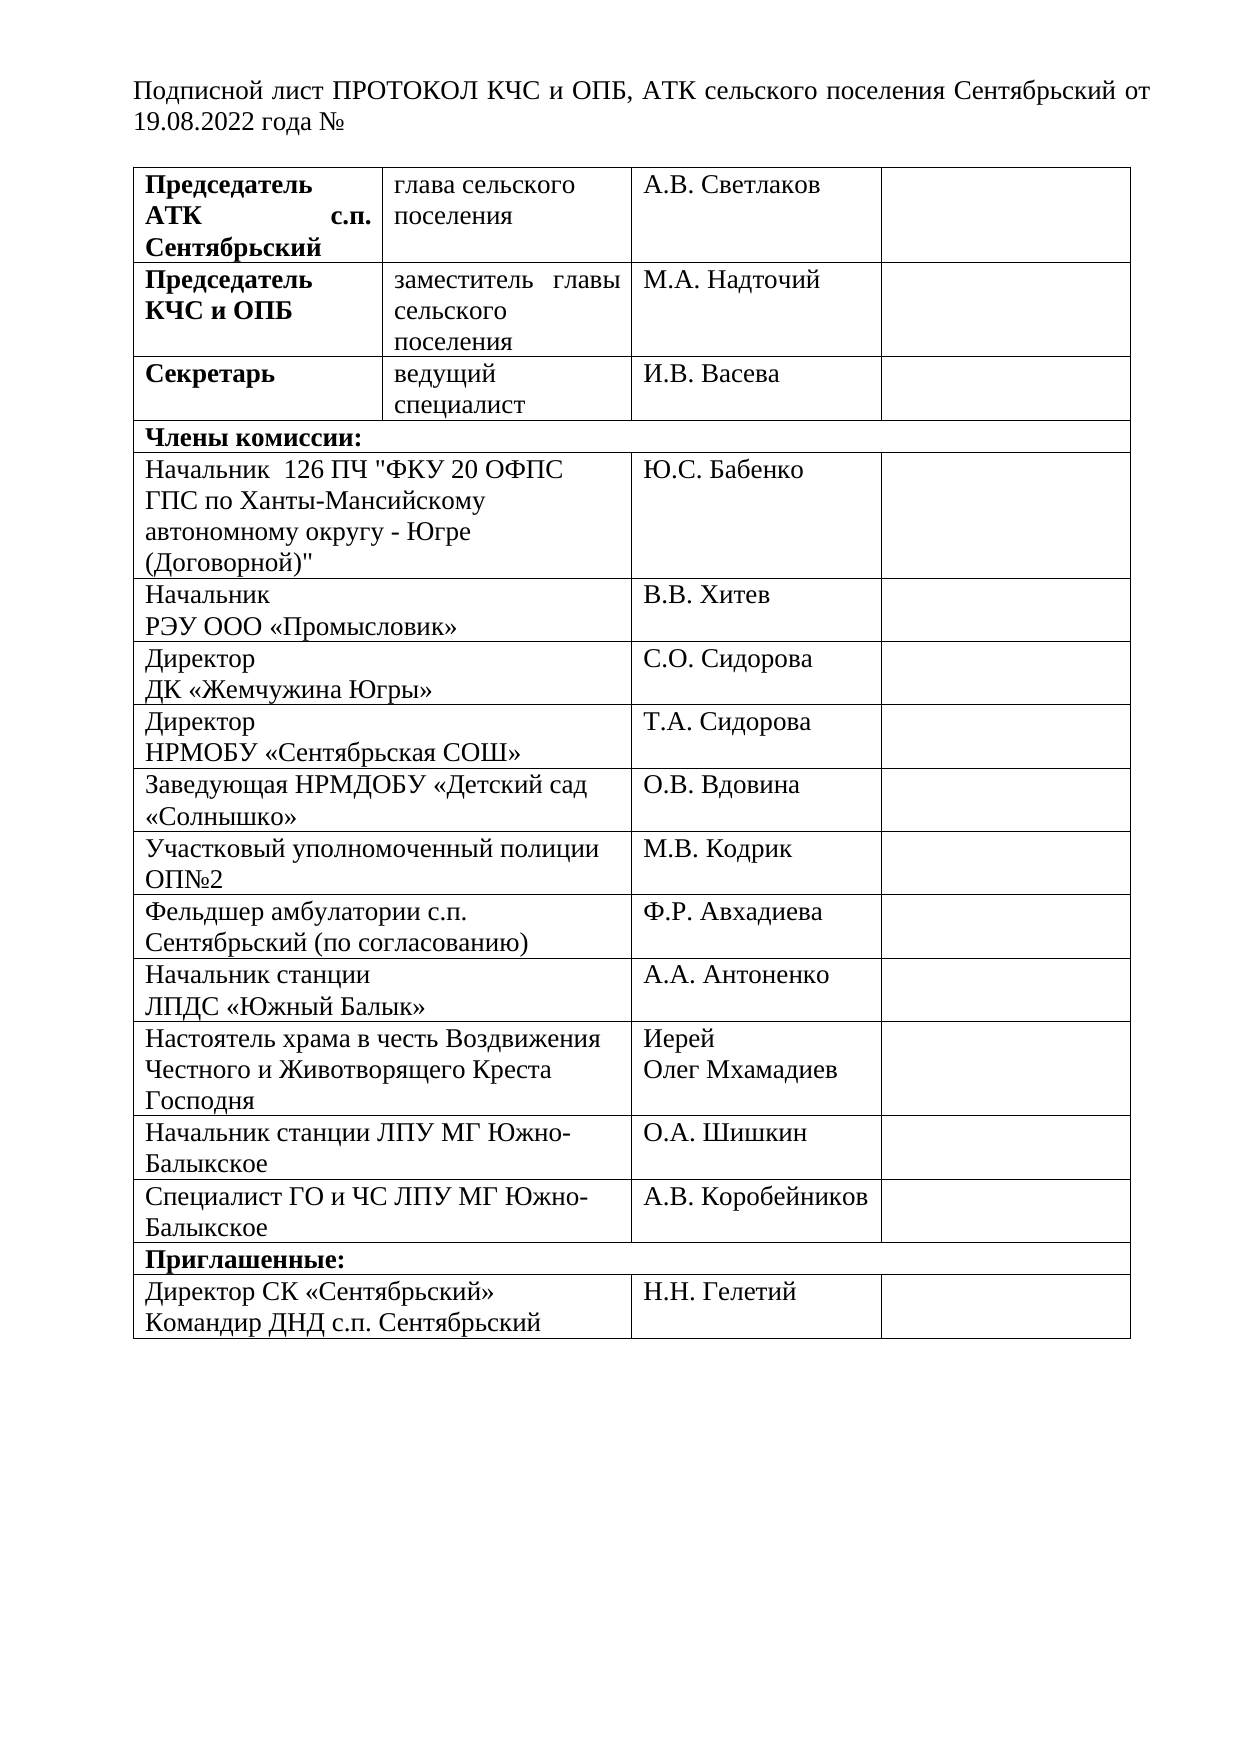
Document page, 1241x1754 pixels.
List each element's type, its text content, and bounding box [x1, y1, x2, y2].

table_cell заместитель главы сельского поселения [383, 263, 631, 356]
table_cell [882, 1275, 1130, 1337]
table_header [882, 168, 1130, 262]
table_cell ведущий специалист [383, 357, 631, 419]
table_cell Члены комиссии: [134, 421, 1130, 452]
table_cell [882, 895, 1130, 957]
table_cell Председатель КЧС и ОПБ [134, 263, 382, 356]
text Подписной лист ПРОТОКОЛ КЧС и ОПБ, АТК сельского поселения Сентябрьский от 19.08.2022 года № [133, 74, 1152, 136]
table_header А.В. Светлаков [632, 168, 881, 262]
table_cell М.В. Кодрик [632, 832, 881, 894]
table_cell [882, 705, 1130, 767]
table_cell Начальник станции ЛПДС «Южный Балык» [134, 959, 631, 1021]
table_cell Ю.С. Бабенко [632, 453, 881, 577]
table_cell Приглашенные: [134, 1243, 1130, 1274]
table_cell Специалист ГО и ЧС ЛПУ МГ Южно-Балыкское [134, 1180, 631, 1242]
table_cell [882, 1116, 1130, 1178]
table_cell [882, 832, 1130, 894]
table_cell [882, 959, 1130, 1021]
table_cell [882, 1180, 1130, 1242]
table_cell [882, 769, 1130, 831]
table_cell [882, 453, 1130, 577]
table_cell С.О. Сидорова [632, 642, 881, 704]
table_cell А.В. Коробейников [632, 1180, 881, 1242]
table_cell А.А. Антоненко [632, 959, 881, 1021]
table_header Председатель АТК с.п. Сентябрьский [134, 168, 382, 262]
table_cell [882, 1022, 1130, 1115]
table_cell Фельдшер амбулатории с.п. Сентябрьский (по согласованию) [134, 895, 631, 957]
table_cell В.В. Хитев [632, 579, 881, 641]
table_cell [882, 642, 1130, 704]
table_cell Участковый уполномоченный полиции ОП№2 [134, 832, 631, 894]
table_cell М.А. Надточий [632, 263, 881, 356]
table_cell Т.А. Сидорова [632, 705, 881, 767]
table_cell И.В. Васева [632, 357, 881, 419]
table_cell Директор НРМОБУ «Сентябрьская СОШ» [134, 705, 631, 767]
table_cell Директор СК «Сентябрьский» Командир ДНД с.п. Сентябрьский [134, 1275, 631, 1337]
table_cell [882, 579, 1130, 641]
table_cell [882, 263, 1130, 356]
table_cell О.А. Шишкин [632, 1116, 881, 1178]
table_cell Начальник станции ЛПУ МГ Южно-Балыкское [134, 1116, 631, 1178]
table_cell Директор ДК «Жемчужина Югры» [134, 642, 631, 704]
table_cell О.В. Вдовина [632, 769, 881, 831]
table_cell Секретарь [134, 357, 382, 419]
table_cell Начальник РЭУ ООО «Промысловик» [134, 579, 631, 641]
table_cell Заведующая НРМДОБУ «Детский сад «Солнышко» [134, 769, 631, 831]
table_header глава сельского поселения [383, 168, 631, 262]
table_cell Настоятель храма в честь Воздвижения Честного и Животворящего Креста Господня [134, 1022, 631, 1115]
table_cell Начальник 126 ПЧ "ФКУ 20 ОФПС ГПС по Ханты-Мансийскому автономному округу - Югре (Договорной)" [134, 453, 631, 577]
table_cell Н.Н. Гелетий [632, 1275, 881, 1337]
table_cell [882, 357, 1130, 419]
table_cell Иерей Олег Мхамадиев [632, 1022, 881, 1115]
table_cell Ф.Р. Авхадиева [632, 895, 881, 957]
